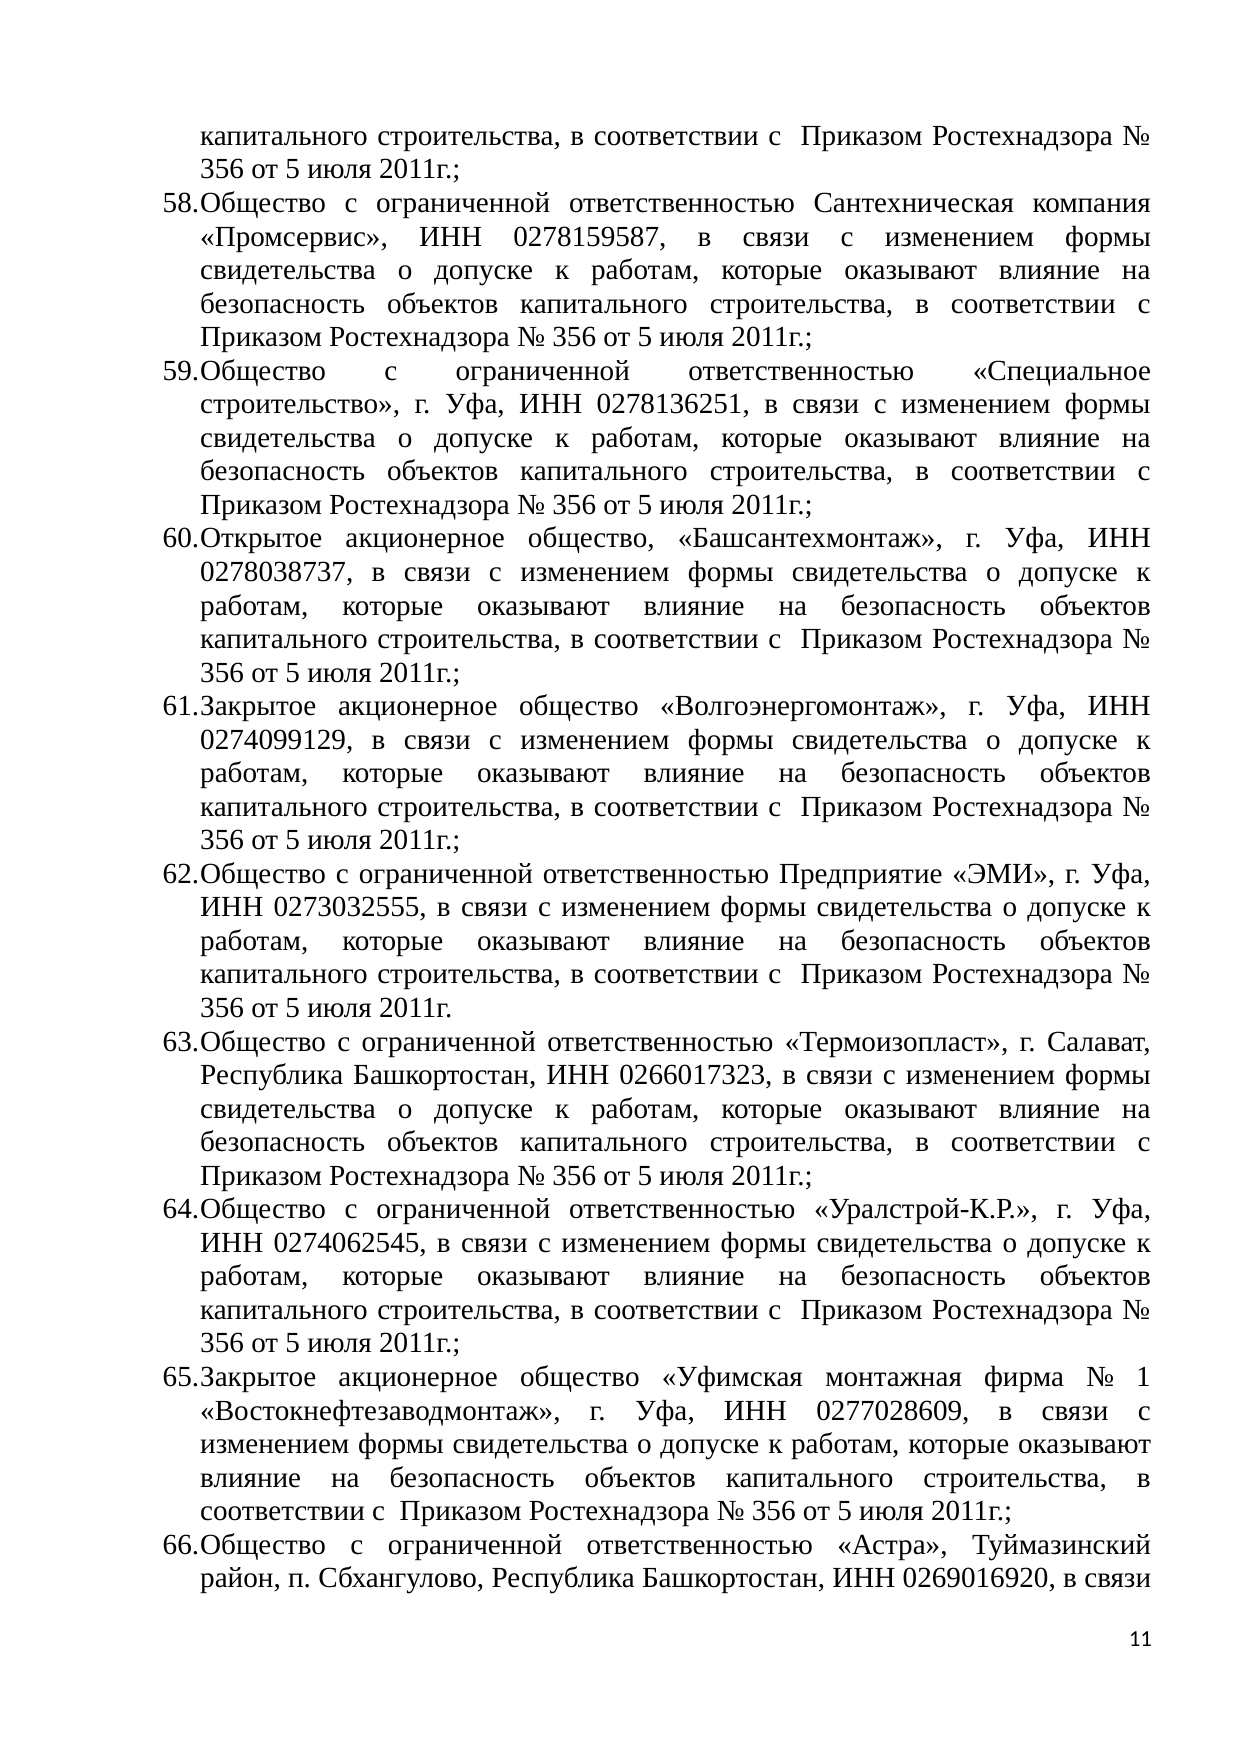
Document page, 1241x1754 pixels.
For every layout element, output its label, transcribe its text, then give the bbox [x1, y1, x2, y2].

list Закрытое акционерное общество «Волгоэнергомонтаж», г. Уфа, ИНН 0274099129, в связи с изменением формы свидетельства о допуске к работам, которые оказывают влияние на безопасность объектов капитального строительства, в соответствии с Приказом Ростехнадзора № 356 от 5 июля 2011г.; [162, 688, 1152, 856]
list Открытое акционерное общество, «Башсантехмонтаж», г. Уфа, ИНН 0278038737, в связи с изменением формы свидетельства о допуске к работам, которые оказывают влияние на безопасность объектов капитального строительства, в соответствии с Приказом Ростехнадзора № 356 от 5 июля 2011г.; [162, 521, 1152, 688]
list Общество с ограниченной ответственностью «Уралстрой-К.Р.», г. Уфа, ИНН 0274062545, в связи с изменением формы свидетельства о допуске к работам, которые оказывают влияние на безопасность объектов капитального строительства, в соответствии с Приказом Ростехнадзора № 356 от 5 июля 2011г.; [162, 1191, 1152, 1359]
list Общество с ограниченной ответственностью «Специальное строительство», г. Уфа, ИНН 0278136251, в связи с изменением формы свидетельства о допуске к работам, которые оказывают влияние на безопасность объектов капитального строительства, в соответствии с Приказом Ростехнадзора № 356 от 5 июля 2011г.; [162, 353, 1152, 521]
list Общество с ограниченной ответственностью «Термоизопласт», г. Салават, Республика Башкортостан, ИНН 0266017323, в связи с изменением формы свидетельства о допуске к работам, которые оказывают влияние на безопасность объектов капитального строительства, в соответствии с Приказом Ростехнадзора № 356 от 5 июля 2011г.; [162, 1024, 1152, 1191]
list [162, 1527, 1152, 1594]
list Общество с ограниченной ответственностью Предприятие «ЭМИ», г. Уфа, ИНН 0273032555, в связи с изменением формы свидетельства о допуске к работам, которые оказывают влияние на безопасность объектов капитального строительства, в соответствии с Приказом Ростехнадзора № 356 от 5 июля 2011г. [162, 856, 1152, 1024]
list Общество с ограниченной ответственностью Сантехническая компания «Промсервис», ИНН 0278159587, в связи с изменением формы свидетельства о допуске к работам, которые оказывают влияние на безопасность объектов капитального строительства, в соответствии с Приказом Ростехнадзора № 356 от 5 июля 2011г.; [162, 185, 1152, 353]
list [162, 118, 1152, 185]
list Закрытое акционерное общество «Уфимская монтажная фирма № 1 «Востокнефтезаводмонтаж», г. Уфа, ИНН 0277028609, в связи с изменением формы свидетельства о допуске к работам, которые оказывают влияние на безопасность объектов капитального строительства, в соответствии с Приказом Ростехнадзора № 356 от 5 июля 2011г.; [162, 1359, 1152, 1527]
